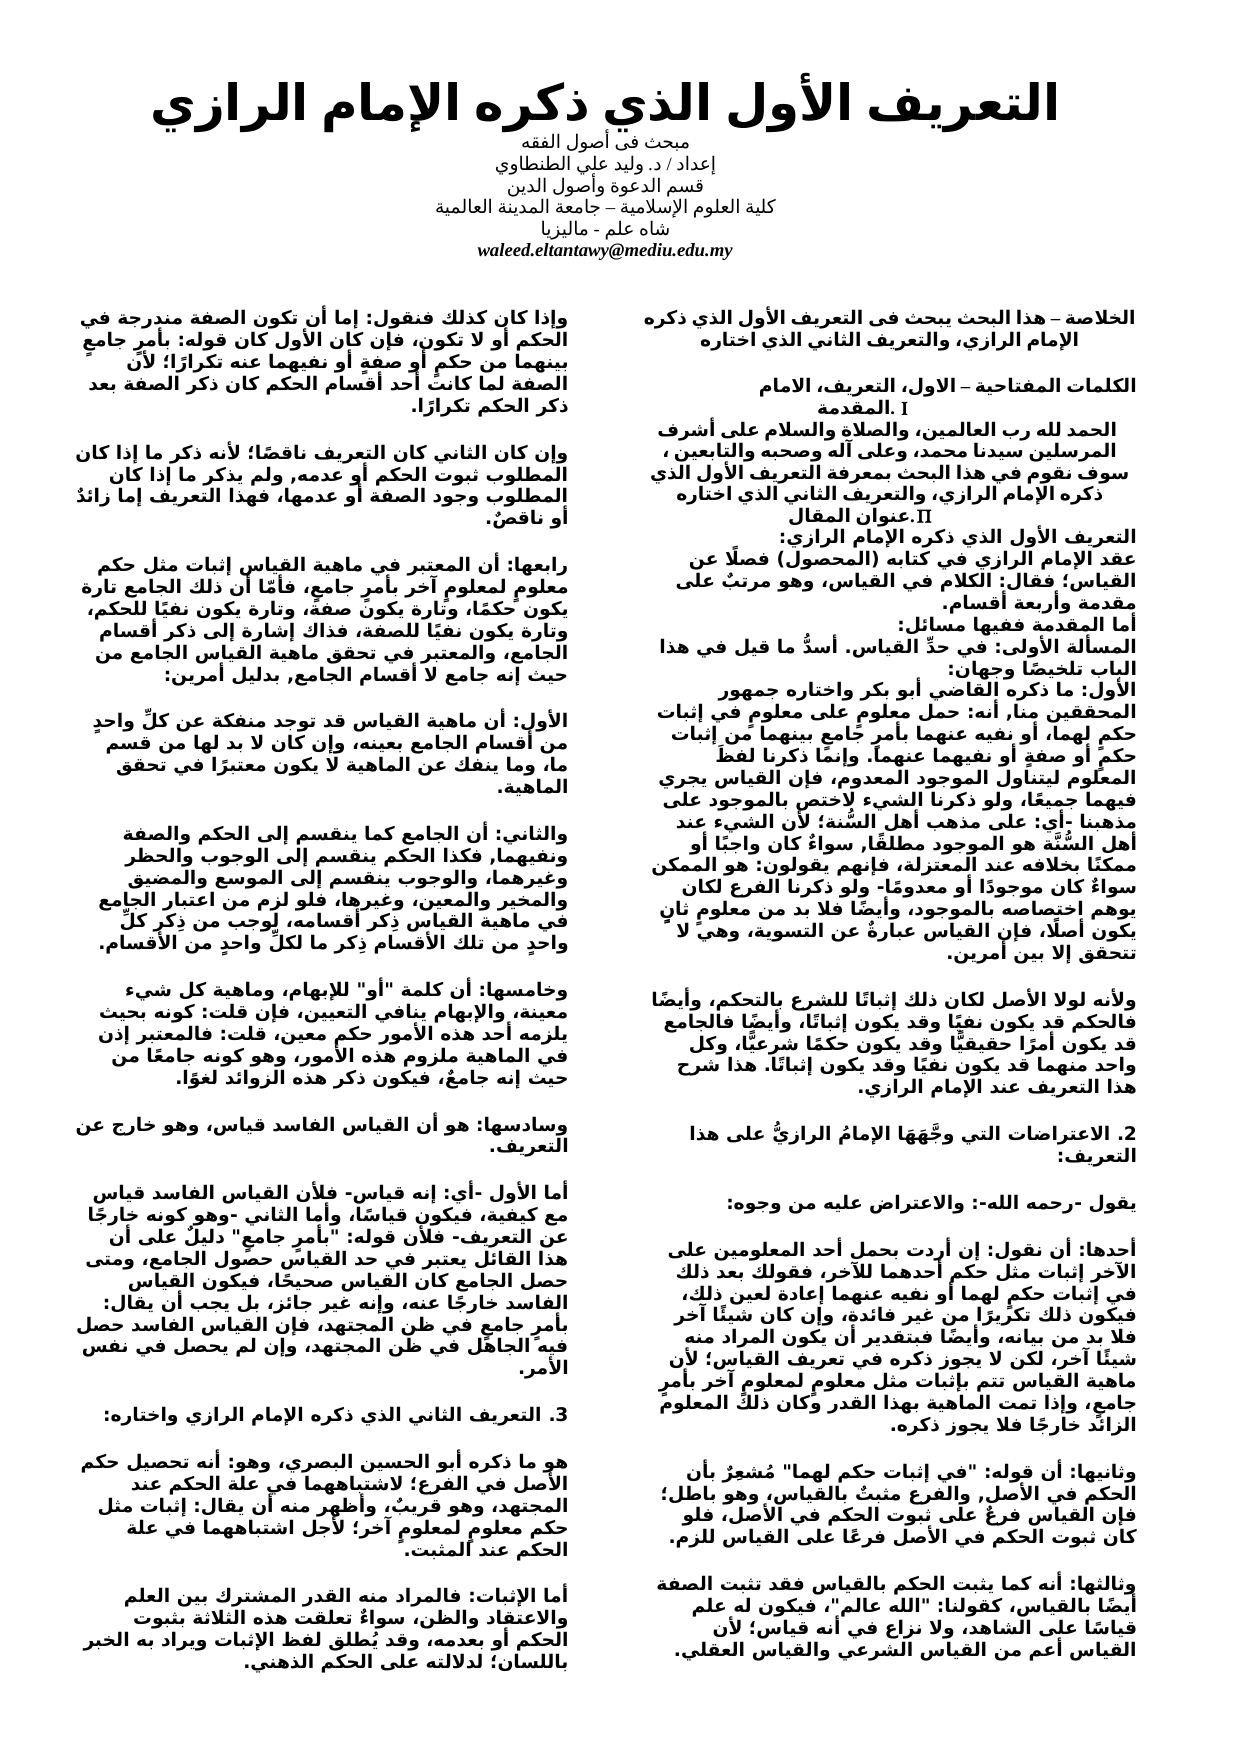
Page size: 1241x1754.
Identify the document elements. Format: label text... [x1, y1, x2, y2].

list .عنوان المقال [642, 505, 1070, 526]
text ولأنه لولا الأصل لكان ذلك إثباتًا للشرع بالتحكم، وأيضًا فالحكم قد يكون نفيًا وقد يكون إثباتًا، وأيضًا فالجامع قد يكون أمرًا حقيقيًّا وقد يكون حكمًا شرعيًّا، وكل واحد منهما قد يكون نفيًا وقد يكون إثباتًا. هذا شرح هذا التعريف عند الإمام الرازي. [642, 989, 1137, 1098]
text الأول: أن ماهية القياس قد توجد منفكة عن كلِّ واحدٍ من أقسام الجامع بعينه، وإن كان لا بد لها من قسم ما، وما ينفك عن الماهية لا يكون معتبرًا في تحقق الماهية. [74, 710, 568, 798]
text الخلاصة – هذا البحث يبحث فى التعريف الأول الذي ذكره الإمام الرازي، والتعريف الثاني الذي اختاره [642, 307, 1137, 350]
text التعريف الأول الذي ذكره الإمام الرازي [74, 74, 1137, 131]
text أما المقدمة ففيها مسائل: [642, 614, 1137, 636]
text مبحث فى أصول الفقه [74, 131, 1137, 153]
text 3. التعريف الثاني الذي ذكره الإمام الرازي واختاره: [74, 1404, 568, 1426]
text التعريف الأول الذي ذكره الإمام الرازي: [642, 526, 1137, 548]
text إعداد / د. وليد علي الطنطاوي [74, 153, 1137, 174]
text أما الأول -أي: إنه قياس- فلأن القياس الفاسد قياس مع كيفية، فيكون قياسًا، وأما الثاني -وهو كونه خارجًا عن التعريف- فلأن قوله: "بأمرٍ جامعٍ" دليلٌ على أن هذا القائل يعتبر في حد القياس حصول الجامع، ومتى حصل الجامع كان القياس صحيحًا، فيكون القياس الفاسد خارجًا عنه، وإنه غير جائز، بل يجب أن يقال: بأمرٍ جامعٍ في ظن المجتهد، فإن القياس الفاسد حصل فيه الجاهل في ظن المجتهد، وإن لم يحصل في نفس الأمر. [74, 1182, 568, 1379]
text وثالثها: أنه كما يثبت الحكم بالقياس فقد تثبت الصفة أيضًا بالقياس، كقولنا: "الله عالم"، فيكون له علم قياسًا على الشاهد، ولا نزاع في أنه قياس؛ لأن القياس أعم من القياس الشرعي والقياس العقلي. [642, 1573, 1137, 1661]
text والثاني: أن الجامع كما ينقسم إلى الحكم والصفة ونفيهما, فكذا الحكم ينقسم إلى الوجوب والحظر وغيرهما، والوجوب ينقسم إلى الموسع والمضيق والمخير والمعين، وغيرها، فلو لزم من اعتبار الجامع في ماهية القياس ذِكر أقسامه، لوجب من ذِكر كلِّ واحدٍ من تلك الأقسام ذِكر ما لكلِّ واحدٍ من الأقسام. [74, 823, 568, 954]
text عقد الإمام الرازي في كتابه (المحصول) فصلًا عن القياس؛ فقال: الكلام في القياس، وهو مرتبٌ على مقدمة وأربعة أقسام. [642, 548, 1137, 614]
text الأول: ما ذكره القاضي أبو بكر واختاره جمهور المحققين منا, أنه: حمل معلومٍ على معلومٍ في إثبات حكمٍ لهما، أو نفيه عنهما بأمرٍ جامعٍ بينهما من إثبات حكمٍ أو صفةٍ أو نفيهما عنهما. وإنما ذكرنا لفظَ المعلوم ليتناول الموجود المعدوم، فإن القياس يجري فيهما جميعًا، ولو ذكرنا الشيء لاختص بالموجود على مذهبنا -أي: على مذهب أهل السُّنة؛ لأن الشيء عند أهل السُّنَّة هو الموجود مطلقًا, سواءٌ كان واجبًا أو ممكنًا بخلافه عند المعتزلة، فإنهم يقولون: هو الممكن سواءٌ كان موجودًا أو معدومًا- ولو ذكرنا الفرع لكان يوهم اختصاصه بالموجود، وأيضًا فلا بد من معلومٍ ثانٍٍ يكون أصلًا، فإن القياس عبارةٌ عن التسوية، وهي لا تتحقق إلا بين أمرين. [642, 679, 1137, 964]
text قسم الدعوة وأصول الدين [74, 174, 1137, 196]
text وإذا كان كذلك فنقول: إما أن تكون الصفة مندرجة في الحكم أو لا تكون، فإن كان الأول كان قوله: بأمرٍ جامعٍ بينهما من حكمٍ أو صفةٍ أو نفيهما عنه تكرارًا؛ لأن الصفة لما كانت أحد أقسام الحكم كان ذكر الصفة بعد ذكر الحكم تكرارًا. [74, 307, 568, 417]
text يقول -رحمه الله-: والاعتراض عليه من وجوه: [642, 1192, 1137, 1214]
text وإن كان الثاني كان التعريف ناقصًا؛ لأنه ذكر ما إذا كان المطلوب ثبوت الحكم أو عدمه, ولم يذكر ما إذا كان المطلوب وجود الصفة أو عدمها، فهذا التعريف إما زائدٌ أو ناقصٌ. [74, 442, 568, 529]
text أما الإثبات: فالمراد منه القدر المشترك بين العلم والاعتقاد والظن، سواءٌ تعلقت هذه الثلاثة بثبوت الحكم أو بعدمه، وقد يُطلق لفظ الإثبات ويراد به الخبر باللسان؛ لدلالته على الحكم الذهني. [74, 1585, 568, 1673]
text كلية العلوم الإسلامية – جامعة المدينة العالمية [74, 196, 1137, 218]
text وثانيها: أن قوله: "في إثبات حكم لهما" مُشعِرٌ بأن الحكم في الأصل, والفرع مثبتٌ بالقياس، وهو باطل؛ فإن القياس فرعٌ على ثبوت الحكم في الأصل، فلو كان ثبوت الحكم في الأصل فرعًا على القياس للزم. [642, 1461, 1137, 1548]
text الحمد لله رب العالمين، والصلاة والسلام على أشرف المرسلين سيدنا محمد، وعلى آله وصحبه والتابعين ، سوف نقوم في هذا البحث بمعرفة التعريف الأول الذي ذكره الإمام الرازي، والتعريف الثاني الذي اختاره [642, 418, 1137, 505]
text رابعها: أن المعتبر في ماهية القياس إثبات مثل حكم معلومٍ لمعلومٍ آخر بأمرٍ جامعٍ، فأمّا أن ذلك الجامع تارة يكون حكمًا، وتارة يكون صفة، وتارة يكون نفيًا للحكم، وتارة يكون نفيًا للصفة، فذاك إشارة إلى ذكر أقسام الجامع، والمعتبر في تحقق ماهية القياس الجامع من حيث إنه جامع لا أقسام الجامع, بدليل أمرين: [74, 554, 568, 685]
text وسادسها: هو أن القياس الفاسد قياس، وهو خارج عن التعريف. [74, 1113, 568, 1157]
text شاه علم - ماليزيا [74, 218, 1137, 239]
text هو ما ذكره أبو الحسين البصري، وهو: أنه تحصيل حكم الأصل في الفرع؛ لاشتباههما في علة الحكم عند المجتهد، وهو قريبٌ، وأظهر منه أن يقال: إثبات مثل حكم معلومٍ لمعلومٍ آخر؛ لأجل اشتباههما في علة الحكم عند المثبت. [74, 1451, 568, 1560]
text 2. الاعتراضات التي وجَّهَهَا الإمامُ الرازيُّ على هذا التعريف: [642, 1123, 1137, 1167]
list .المقدمة [642, 397, 1079, 418]
text أحدها: أن نقول: إن أردت بحمل أحد المعلومين على الآخر إثبات مثل حكم أحدهما للآخر، فقولك بعد ذلك في إثبات حكمٍ لهما أو نفيه عنهما إعادة لعين ذلك، فيكون ذلك تكريرًا من غير فائدة، وإن كان شيئًا آخر فلا بد من بيانه، وأيضًا فبتقدير أن يكون المراد منه شيئًا آخر، لكن لا يجوز ذكره في تعريف القياس؛ لأن ماهية القياس تتم بإثبات مثل معلومٍ لمعلومٍ آخر بأمرٍ جامعٍ، وإذا تمت الماهية بهذا القدر وكان ذلك المعلوم الزائد خارجًا فلا يجوز ذكره. [642, 1239, 1137, 1436]
text المسألة الأولى: في حدِّ القياس. أسدُّ ما قيل في هذا الباب تلخيصًا وجهان: [642, 636, 1137, 679]
text وخامسها: أن كلمة "أو" للإبهام، وماهية كل شيء معينة، والإبهام ينافي التعيين، فإن قلت: كونه بحيث يلزمه أحد هذه الأمور حكم معين، قلت: فالمعتبر إذن في الماهية ملزوم هذه الأمور، وهو كونه جامعًا من حيث إنه جامعٌ، فيكون ذكر هذه الزوائد لغوًا. [74, 979, 568, 1088]
text waleed.eltantawy@mediu.edu.my [74, 239, 1137, 261]
text الكلمات المفتاحية – الاول، التعريف، الامام [642, 375, 1137, 397]
